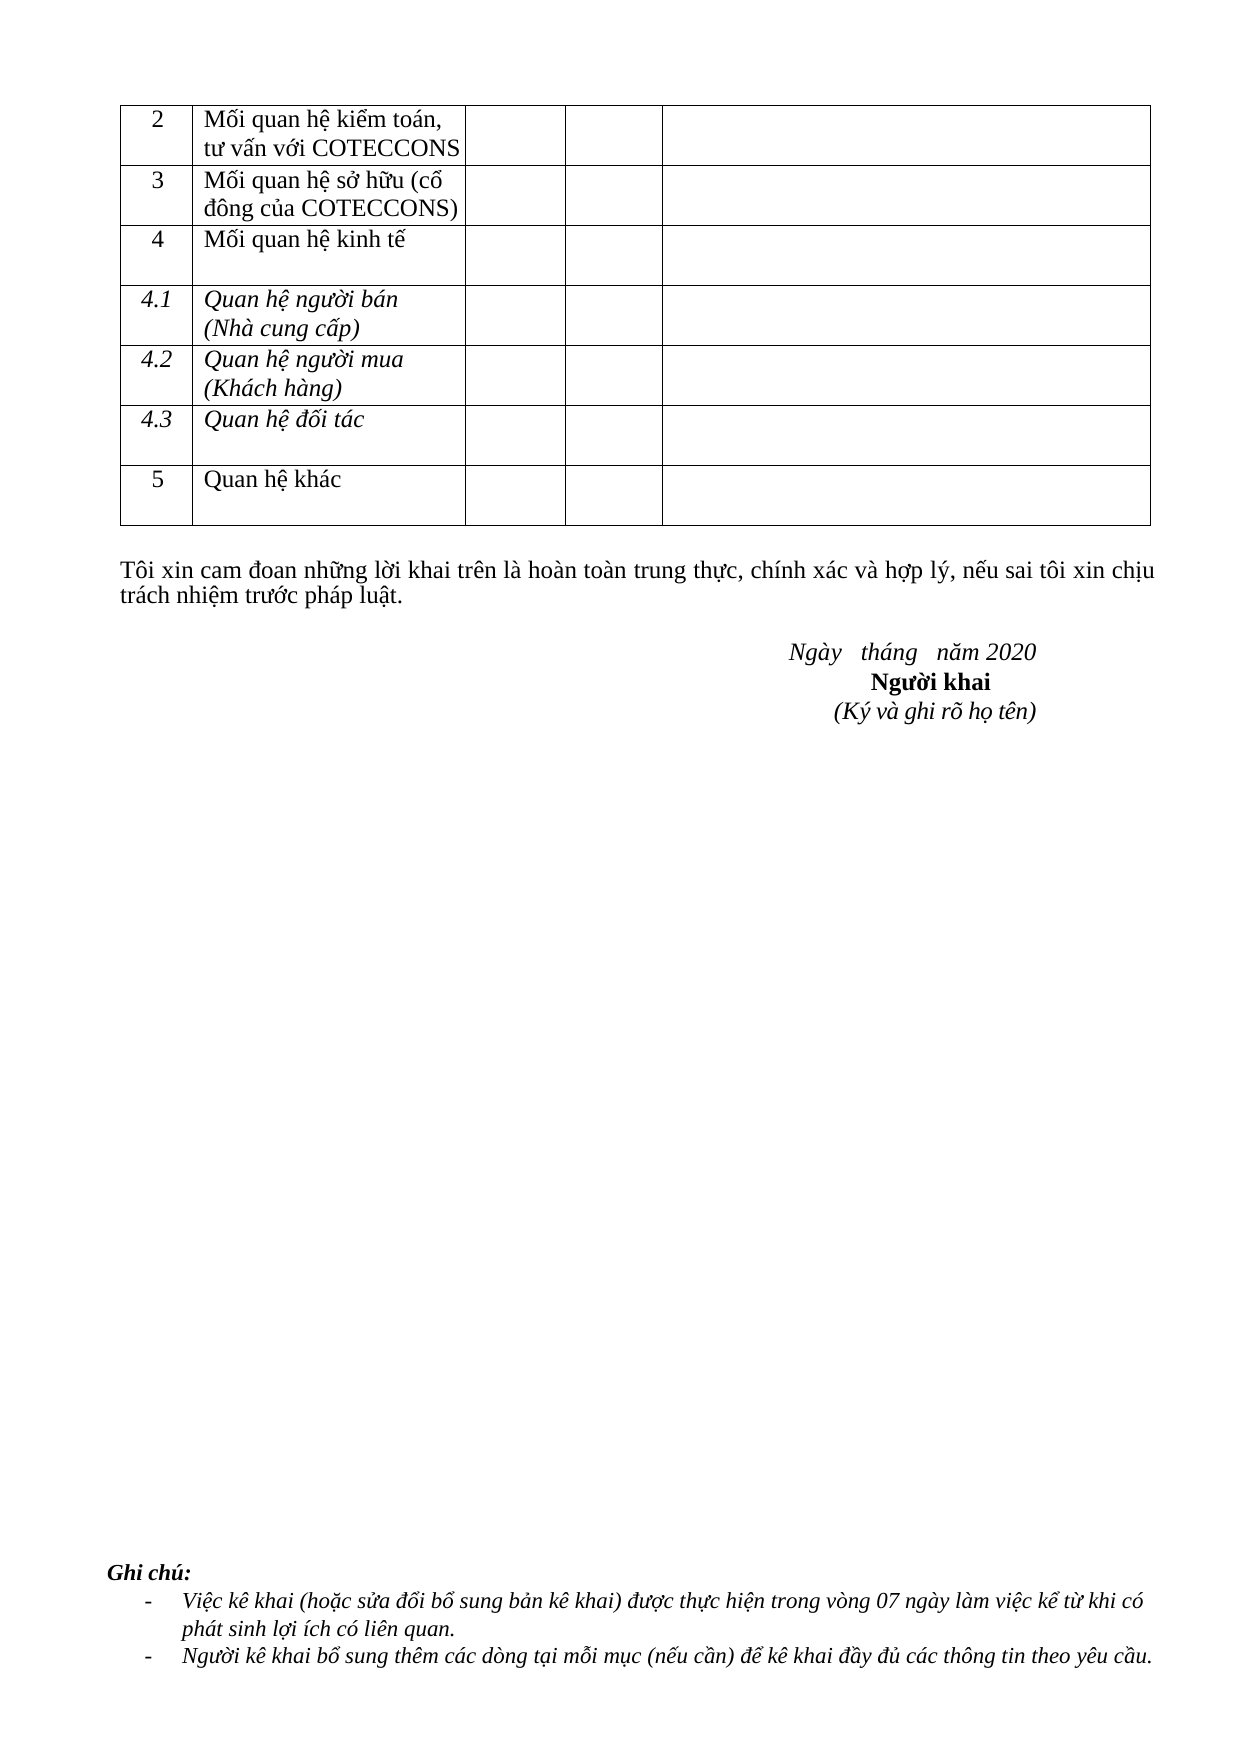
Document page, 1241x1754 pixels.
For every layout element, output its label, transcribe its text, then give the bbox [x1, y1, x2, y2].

text Tôi xin cam đoan những lời khai trên là hoàn toàn trung thực, chính xác và hợp lý, nếu sai tôi xin chịu trách nhiệm trước pháp luật. [120, 558, 1156, 609]
table_cell 4.2 [121, 346, 192, 405]
text Ngày tháng năm 2020 [788, 637, 1152, 666]
table_cell Quan hệ khác [193, 466, 465, 525]
table_cell [466, 286, 565, 345]
table_cell [566, 346, 662, 405]
table_cell [566, 226, 662, 285]
table_cell [466, 406, 565, 465]
table_cell [566, 406, 662, 465]
table_cell 4.3 [121, 406, 192, 465]
table_cell 4.1 [121, 286, 192, 345]
table_cell [566, 286, 662, 345]
table_cell [466, 346, 565, 405]
text Người khai [871, 667, 1152, 696]
table_cell [466, 226, 565, 285]
table_cell [663, 406, 1150, 465]
table_cell [663, 226, 1150, 285]
table_cell 4 [121, 226, 192, 285]
table_cell [466, 106, 565, 165]
table_cell [663, 166, 1150, 225]
table_cell Quan hệ người bán (Nhà cung cấp) [193, 286, 465, 345]
table_cell Quan hệ người mua (Khách hàng) [193, 346, 465, 405]
table_cell [663, 346, 1150, 405]
table_cell [566, 166, 662, 225]
table_cell [663, 466, 1150, 525]
table_cell Mối quan hệ sở hữu (cổ đông của COTECCONS) [193, 166, 465, 225]
table_cell [566, 106, 662, 165]
text (Ký và ghi rõ họ tên) [645, 696, 1152, 725]
table_cell [466, 466, 565, 525]
table_cell Quan hệ đối tác [193, 406, 465, 465]
table_cell [663, 286, 1150, 345]
table_cell 2 [121, 106, 192, 165]
table_cell [566, 466, 662, 525]
table_cell 3 [121, 166, 192, 225]
table_cell Mối quan hệ kinh tế [193, 226, 465, 285]
table_cell Mối quan hệ kiểm toán, tư vấn với COTECCONS [193, 106, 465, 165]
table_cell [466, 166, 565, 225]
table_cell [663, 106, 1150, 165]
table_cell 5 [121, 466, 192, 525]
